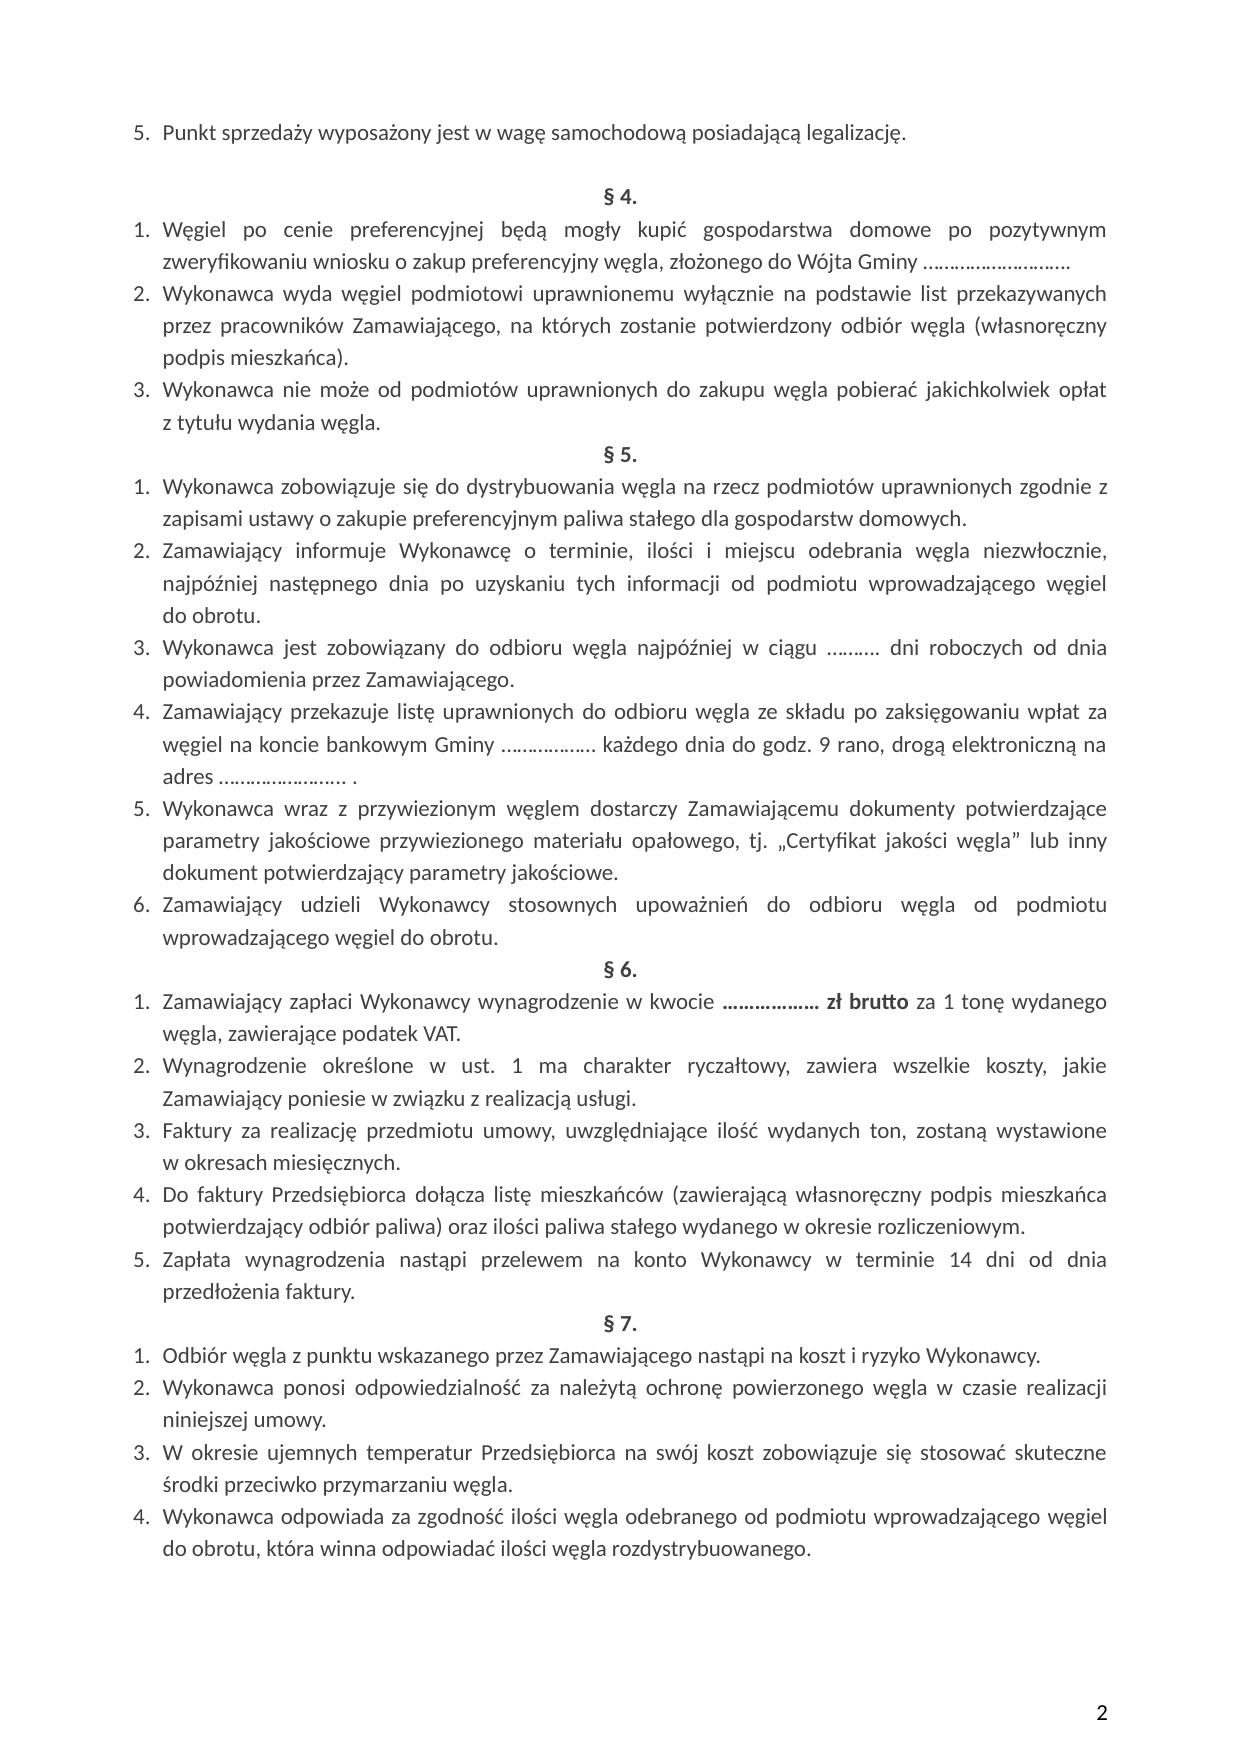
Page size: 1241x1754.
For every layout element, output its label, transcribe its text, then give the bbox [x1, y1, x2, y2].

list Zamawiający zapłaci Wykonawcy wynagrodzenie w kwocie ……………… zł brutto za 1 tonę wydanego węgla, zawierające podatek VAT. [133, 987, 1107, 1047]
list Wykonawca wyda węgiel podmiotowi uprawnionemu wyłącznie na podstawie list przekazywanych przez pracowników Zamawiającego, na których zostanie potwierdzony odbiór węgla (własnoręczny podpis mieszkańca). [133, 279, 1107, 371]
text § 4. [133, 182, 1107, 211]
list Wykonawca nie może od podmiotów uprawnionych do zakupu węgla pobierać jakichkolwiek opłat z tytułu wydania węgla. [133, 376, 1107, 436]
text § 5. [133, 440, 1107, 468]
text § 7. [133, 1309, 1107, 1337]
list Zamawiający informuje Wykonawcę o terminie, ilości i miejscu odebrania węgla niezwłocznie, najpóźniej następnego dnia po uzyskaniu tych informacji od podmiotu wprowadzającego węgiel do obrotu. [133, 537, 1107, 629]
list Wykonawca jest zobowiązany do odbioru węgla najpóźniej w ciągu ………. dni roboczych od dnia powiadomienia przez Zamawiającego. [133, 633, 1107, 693]
list Wynagrodzenie określone w ust. 1 ma charakter ryczałtowy, zawiera wszelkie koszty, jakie Zamawiający poniesie w związku z realizacją usługi. [133, 1052, 1107, 1112]
list Wykonawca ponosi odpowiedzialność za należytą ochronę powierzonego węgla w czasie realizacji niniejszej umowy. [133, 1373, 1107, 1434]
list W okresie ujemnych temperatur Przedsiębiorca na swój koszt zobowiązuje się stosować skuteczne środki przeciwko przymarzaniu węgla. [133, 1438, 1107, 1498]
list Zamawiający przekazuje listę uprawnionych do odbioru węgla ze składu po zaksięgowaniu wpłat za węgiel na koncie bankowym Gminy ……………… każdego dnia do godz. 9 rano, drogą elektroniczną na adres …………………... . [133, 697, 1107, 790]
text § 6. [133, 955, 1107, 983]
list Faktury za realizację przedmiotu umowy, uwzględniające ilość wydanych ton, zostaną wystawione w okresach miesięcznych. [133, 1116, 1107, 1176]
list Wykonawca wraz z przywiezionym węglem dostarczy Zamawiającemu dokumenty potwierdzające parametry jakościowe przywiezionego materiału opałowego, tj. „Certyfikat jakości węgla” lub inny dokument potwierdzający parametry jakościowe. [133, 794, 1107, 886]
list Węgiel po cenie preferencyjnej będą mogły kupić gospodarstwa domowe po pozytywnym zweryfikowaniu wniosku o zakup preferencyjny węgla, złożonego do Wójta Gminy ………………………. [133, 215, 1107, 275]
list Punkt sprzedaży wyposażony jest w wagę samochodową posiadającą legalizację. [133, 118, 1107, 146]
list Wykonawca zobowiązuje się do dystrybuowania węgla na rzecz podmiotów uprawnionych zgodnie z zapisami ustawy o zakupie preferencyjnym paliwa stałego dla gospodarstw domowych. [133, 472, 1107, 532]
list Wykonawca odpowiada za zgodność ilości węgla odebranego od podmiotu wprowadzającego węgiel do obrotu, która winna odpowiadać ilości węgla rozdystrybuowanego. [133, 1502, 1107, 1562]
list Zamawiający udzieli Wykonawcy stosownych upoważnień do odbioru węgla od podmiotu wprowadzającego węgiel do obrotu. [133, 891, 1107, 951]
list Zapłata wynagrodzenia nastąpi przelewem na konto Wykonawcy w terminie 14 dni od dnia przedłożenia faktury. [133, 1245, 1107, 1305]
list Odbiór węgla z punktu wskazanego przez Zamawiającego nastąpi na koszt i ryzyko Wykonawcy. [133, 1341, 1107, 1369]
list Do faktury Przedsiębiorca dołącza listę mieszkańców (zawierającą własnoręczny podpis mieszkańca potwierdzający odbiór paliwa) oraz ilości paliwa stałego wydanego w okresie rozliczeniowym. [133, 1180, 1107, 1241]
